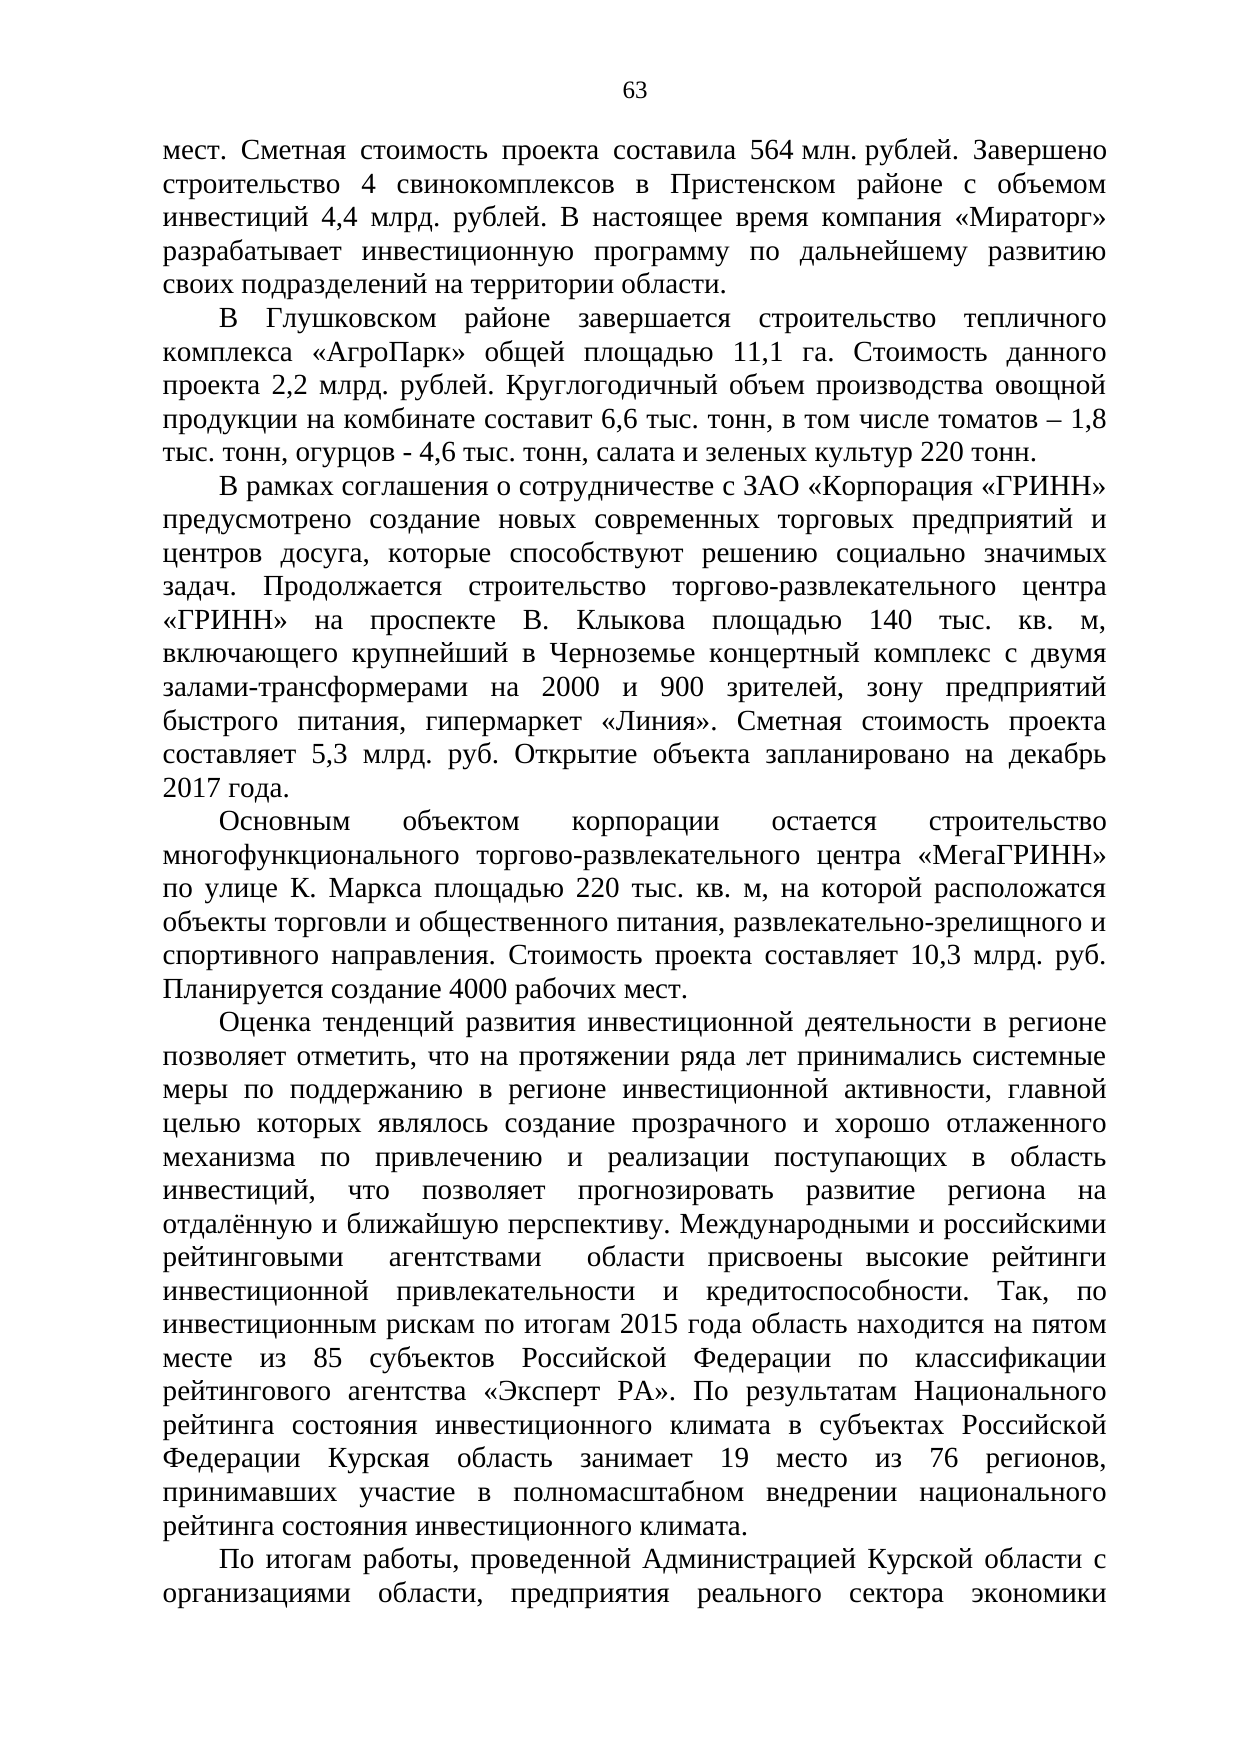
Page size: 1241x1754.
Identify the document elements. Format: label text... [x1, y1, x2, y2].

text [162, 1541, 1107, 1608]
text В Глушковском районе завершается строительство тепличного комплекса «АгроПарк» общей площадью 11,1 га. Стоимость данного проекта 2,2 млрд. рублей. Круглогодичный объем производства овощной продукции на комбинате составит 6,6 тыс. тонн, в том числе томатов – 1,8 тыс. тонн, огурцов - 4,6 тыс. тонн, салата и зеленых культур 220 тонн. [162, 300, 1107, 468]
text Оценка тенденций развития инвестиционной деятельности в регионе позволяет отметить, что на протяжении ряда лет принимались системные меры по поддержанию в регионе инвестиционной активности, главной целью которых являлось создание прозрачного и хорошо отлаженного механизма по привлечению и реализации поступающих в область инвестиций, что позволяет прогнозировать развитие региона на отдалённую и ближайшую перспективу. Международными и российскими рейтинговыми агентствами области присвоены высокие рейтинги инвестиционной привлекательности и кредитоспособности. Так, по инвестиционным рискам по итогам 2015 года область находится на пятом месте из 85 субъектов Российской Федерации по классификации рейтингового агентства «Эксперт РА». По результатам Национального рейтинга состояния инвестиционного климата в субъектах Российской Федерации Курская область занимает 19 место из 76 регионов, принимавших участие в полномасштабном внедрении национального рейтинга состояния инвестиционного климата. [162, 1004, 1107, 1541]
text В рамках соглашения о сотрудничестве с ЗАО «Корпорация «ГРИНН» предусмотрено создание новых современных торговых предприятий и центров досуга, которые способствуют решению социально значимых задач. Продолжается строительство торгово-развлекательного центра «ГРИНН» на проспекте В. Клыкова площадью 140 тыс. кв. м, включающего крупнейший в Черноземье концертный комплекс с двумя залами-трансформерами на 2000 и 900 зрителей, зону предприятий быстрого питания, гипермаркет «Линия». Сметная стоимость проекта составляет 5,3 млрд. руб. Открытие объекта запланировано на декабрь 2017 года. [162, 468, 1107, 803]
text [162, 132, 1107, 300]
text Основным объектом корпорации остается строительство многофункционального торгово-развлекательного центра «МегаГРИНН» по улице К. Маркса площадью 220 тыс. кв. м, на которой расположатся объекты торговли и общественного питания, развлекательно-зрелищного и спортивного направления. Стоимость проекта составляет 10,3 млрд. руб. Планируется создание 4000 рабочих мест. [162, 803, 1107, 1004]
